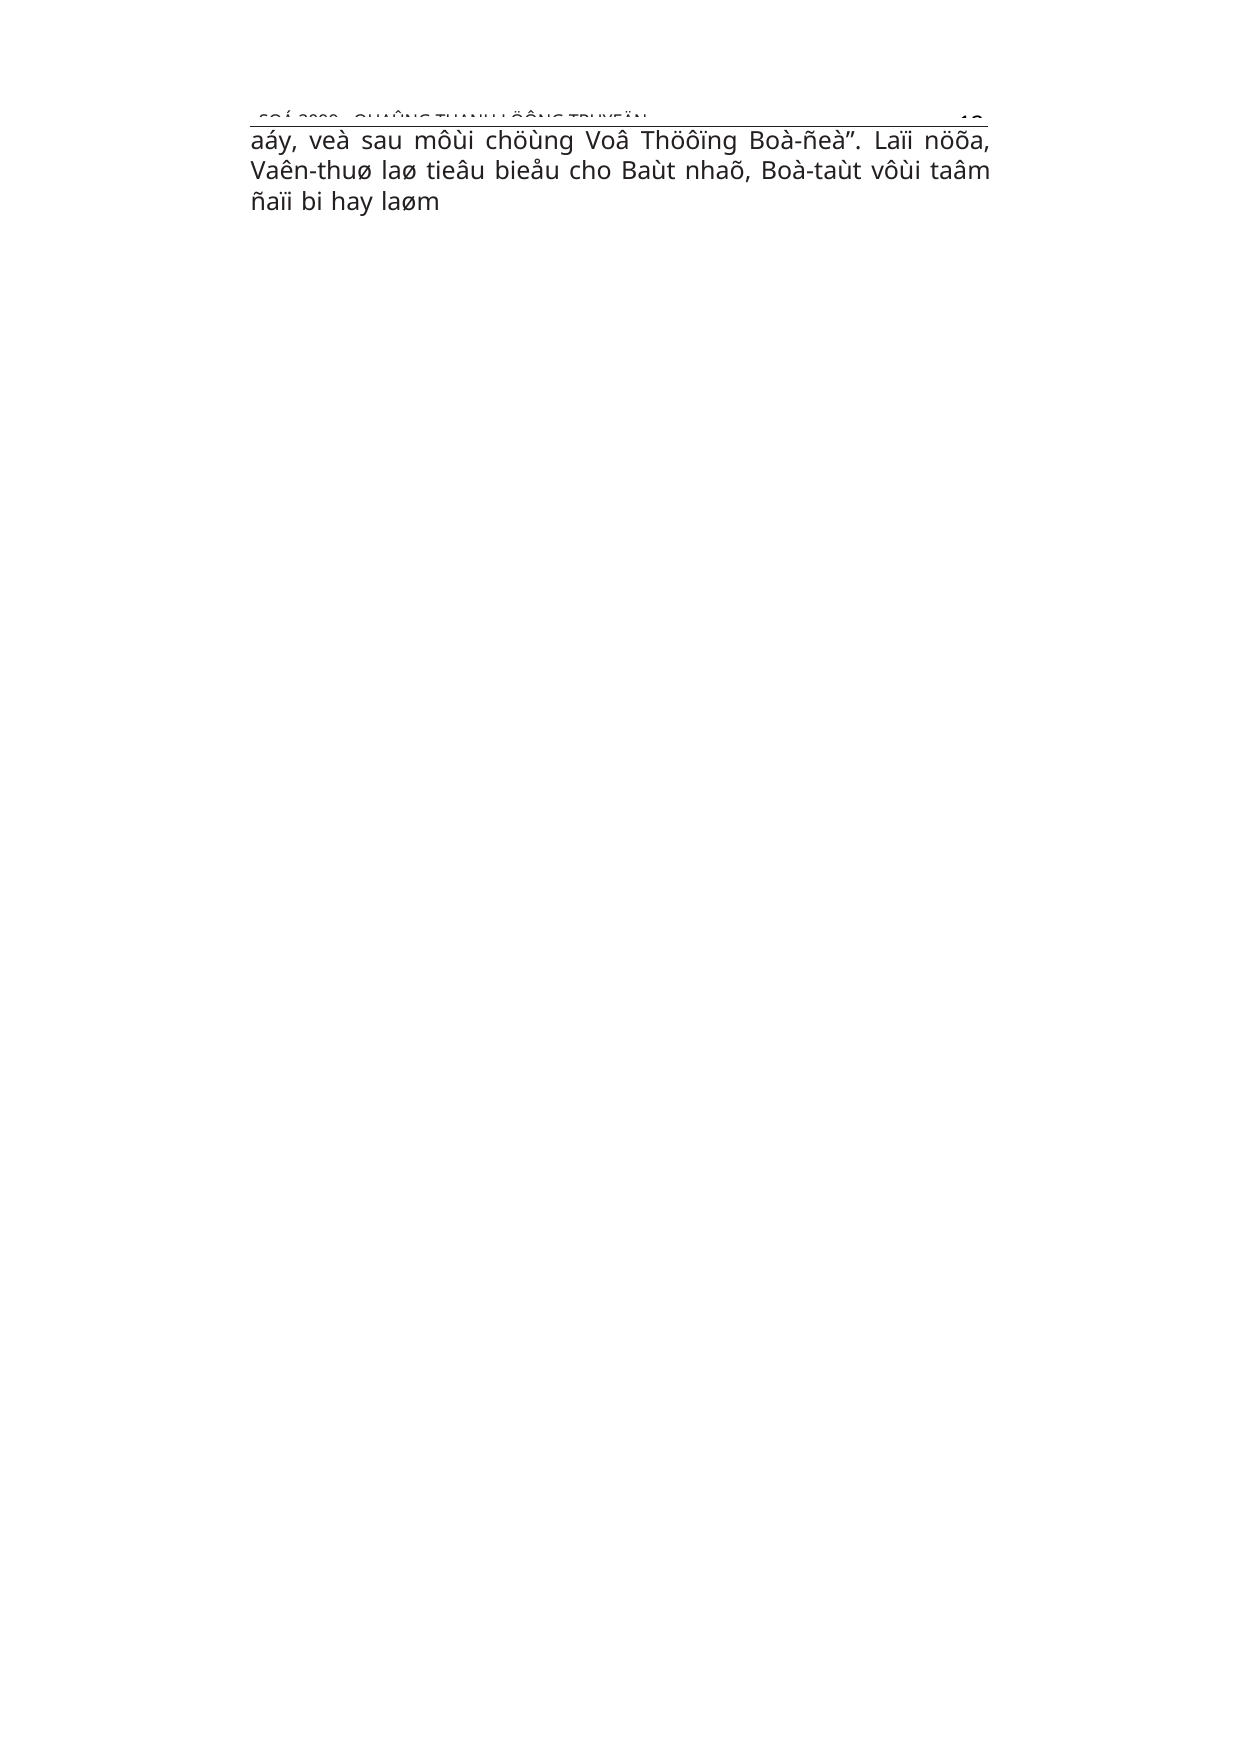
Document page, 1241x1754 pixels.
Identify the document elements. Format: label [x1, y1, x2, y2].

text [250, 125, 990, 218]
